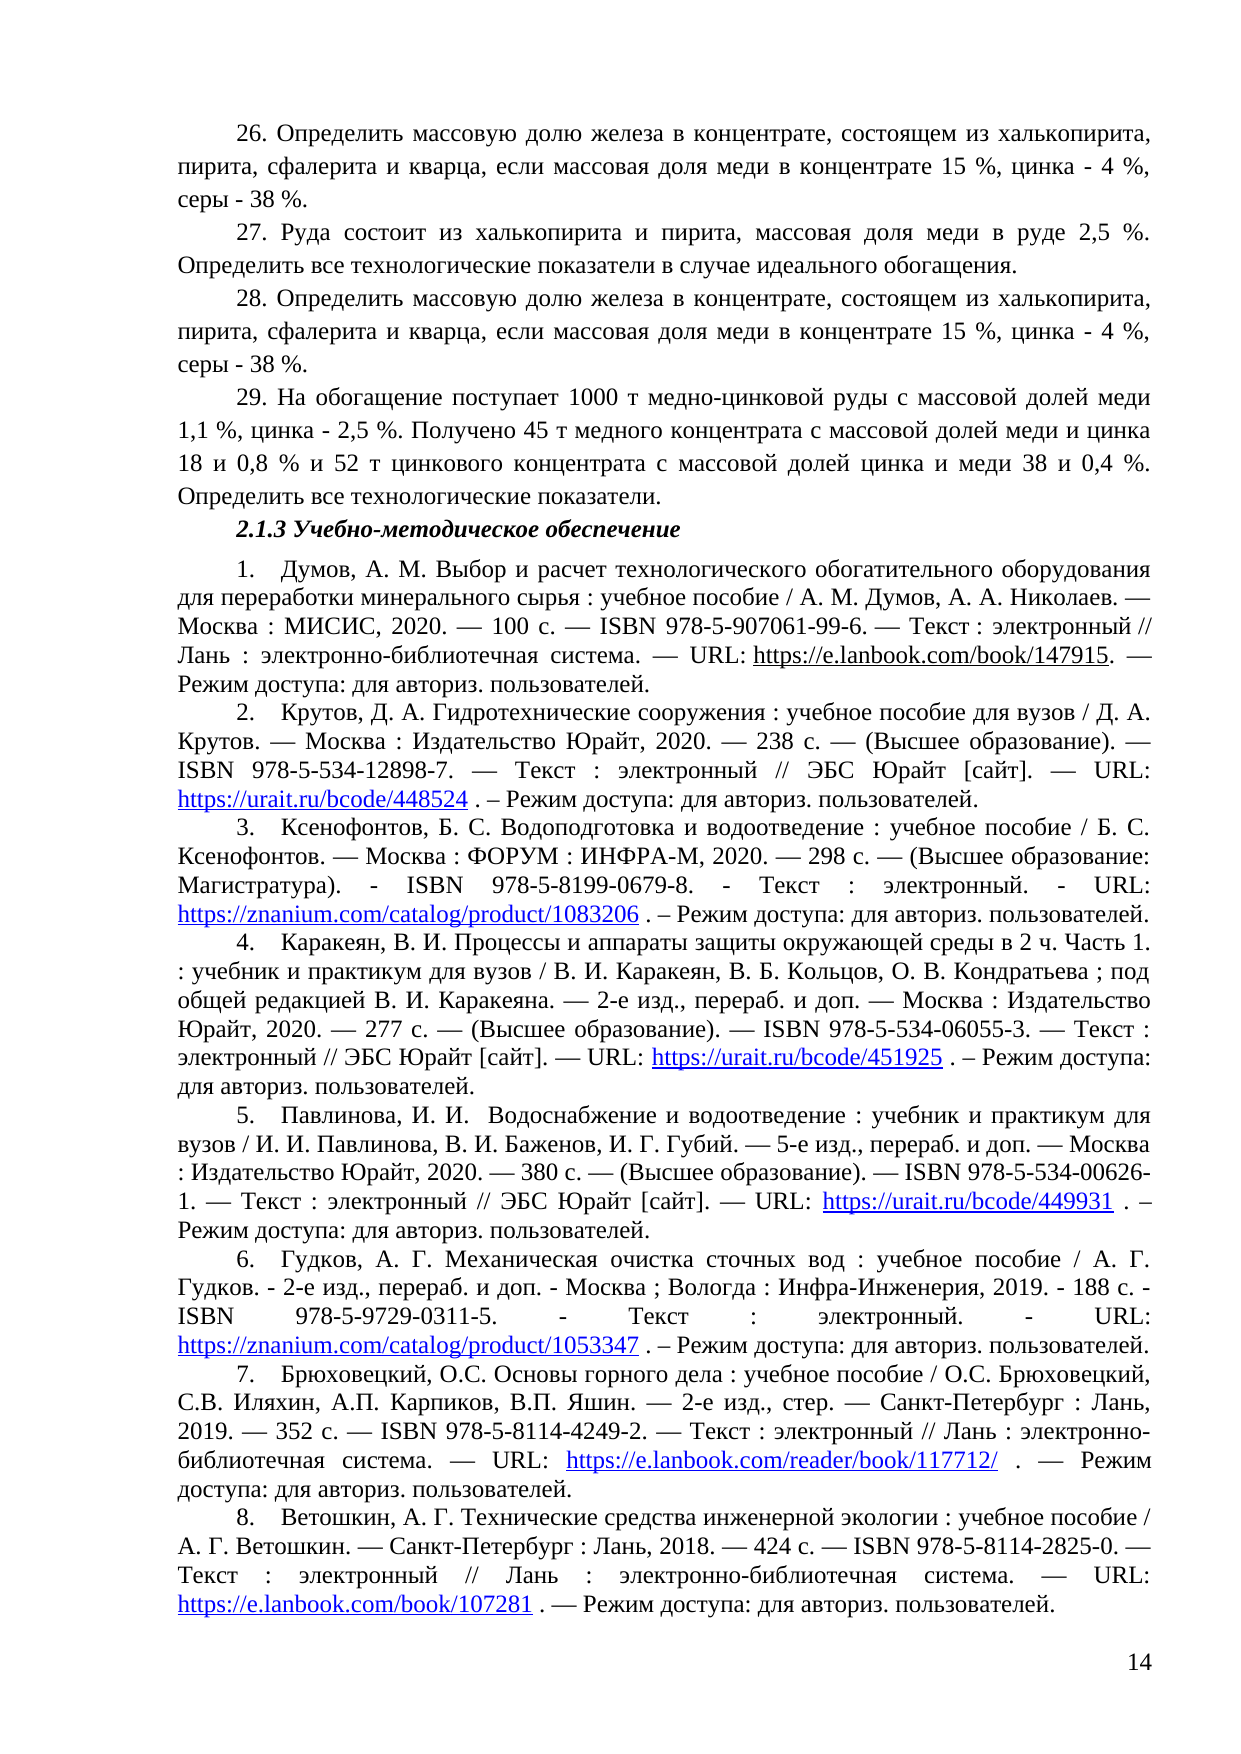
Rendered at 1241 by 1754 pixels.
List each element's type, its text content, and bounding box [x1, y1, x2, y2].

list Павлинова, И. И. Водоснабжение и водоотведение : учебник и практикум для вузов / И. И. Павлинова, В. И. Баженов, И. Г. Губий. — 5-е изд., перераб. и доп. — Москва : Издательство Юрайт, 2020. — 380 с. — (Высшее образование). — ISBN 978-5-534-00626-1. — Текст : электронный // ЭБС Юрайт [сайт]. — URL: https://urait.ru/bcode/449931 . – Режим доступа: для авториз. пользователей. [177, 1100, 1152, 1244]
text 29. На обогащение поступает 1000 т медно-цинковой руды с массовой долей меди 1,1 %, цинка - 2,5 %. Получено 45 т медного концентрата с массовой долей меди и цинка 18 и 0,8 % и 52 т цинкового концентрата с массовой долей цинка и меди 38 и 0,4 %. Определить все технологические показатели. [177, 382, 1152, 510]
list Думов, А. М. Выбор и расчет технологического обогатительного оборудования для переработки минерального сырья : учебное пособие / А. М. Думов, А. А. Николаев. — Москва : МИСИС, 2020. — 100 с. — ISBN 978-5-907061-99-6. — Текст : электронный // Лань : электронно-библиотечная система. — URL: https://e.lanbook.com/book/147915. — Режим доступа: для авториз. пользователей. [177, 554, 1152, 697]
text 28. Определить массовую долю железа в концентрате, состоящем из халькопирита, пирита, сфалерита и кварца, если массовая доля меди в концентрате 15 %, цинка - 4 %, серы - 38 %. [177, 283, 1152, 378]
list Каракеян, В. И. Процессы и аппараты защиты окружающей среды в 2 ч. Часть 1. : учебник и практикум для вузов / В. И. Каракеян, В. Б. Кольцов, О. В. Кондратьева ; под общей редакцией В. И. Каракеяна. — 2-е изд., перераб. и доп. — Москва : Издательство Юрайт, 2020. — 277 с. — (Высшее образование). — ISBN 978-5-534-06055-3. — Текст : электронный // ЭБС Юрайт [сайт]. — URL: https://urait.ru/bcode/451925 . – Режим доступа: для авториз. пользователей. [177, 927, 1152, 1100]
list Ветошкин, А. Г. Технические средства инженерной экологии : учебное пособие / А. Г. Ветошкин. — Санкт-Петербург : Лань, 2018. — 424 с. — ISBN 978-5-8114-2825-0. — Текст : электронный // Лань : электронно-библиотечная система. — URL: https://e.lanbook.com/book/107281 . — Режим доступа: для авториз. пользователей. [177, 1502, 1152, 1617]
text 27. Руда состоит из халькопирита и пирита, массовая доля меди в руде 2,5 %. Определить все технологические показатели в случае идеального обогащения. [177, 217, 1152, 279]
list Ксенофонтов, Б. С. Водоподготовка и водоотведение : учебное пособие / Б. С. Ксенофонтов. — Москва : ФОРУМ : ИНФРА-М, 2020. — 298 с. — (Высшее образование: Магистратура). - ISBN 978-5-8199-0679-8. - Текст : электронный. - URL: https://znanium.com/catalog/product/1083206 . – Режим доступа: для авториз. пользователей. [177, 812, 1152, 927]
subtitle 2.1.3 Учебно-методическое обеспечение [177, 514, 1152, 543]
text 26. Определить массовую долю железа в концентрате, состоящем из халькопирита, пирита, сфалерита и кварца, если массовая доля меди в концентрате 15 %, цинка - 4 %, серы - 38 %. [177, 118, 1152, 213]
list Крутов, Д. А. Гидротехнические сооружения : учебное пособие для вузов / Д. А. Крутов. — Москва : Издательство Юрайт, 2020. — 238 с. — (Высшее образование). — ISBN 978-5-534-12898-7. — Текст : электронный // ЭБС Юрайт [сайт]. — URL: https://urait.ru/bcode/448524 . – Режим доступа: для авториз. пользователей. [177, 697, 1152, 812]
list Гудков, А. Г. Механическая очистка сточных вод : учебное пособие / А. Г. Гудков. - 2-е изд., перераб. и доп. - Москва ; Вологда : Инфра-Инженерия, 2019. - 188 с. - ISBN 978-5-9729-0311-5. - Текст : электронный. - URL: https://znanium.com/catalog/product/1053347 . – Режим доступа: для авториз. пользователей. [177, 1244, 1152, 1359]
list Брюховецкий, О.С. Основы горного дела : учебное пособие / О.С. Брюховецкий, С.В. Иляхин, А.П. Карпиков, В.П. Яшин. — 2-е изд., стер. — Санкт-Петербург : Лань, 2019. — 352 с. — ISBN 978-5-8114-4249-2. — Текст : электронный // Лань : электронно-библиотечная система. — URL: https://e.lanbook.com/reader/book/117712/ . — Режим доступа: для авториз. пользователей. [177, 1359, 1152, 1502]
